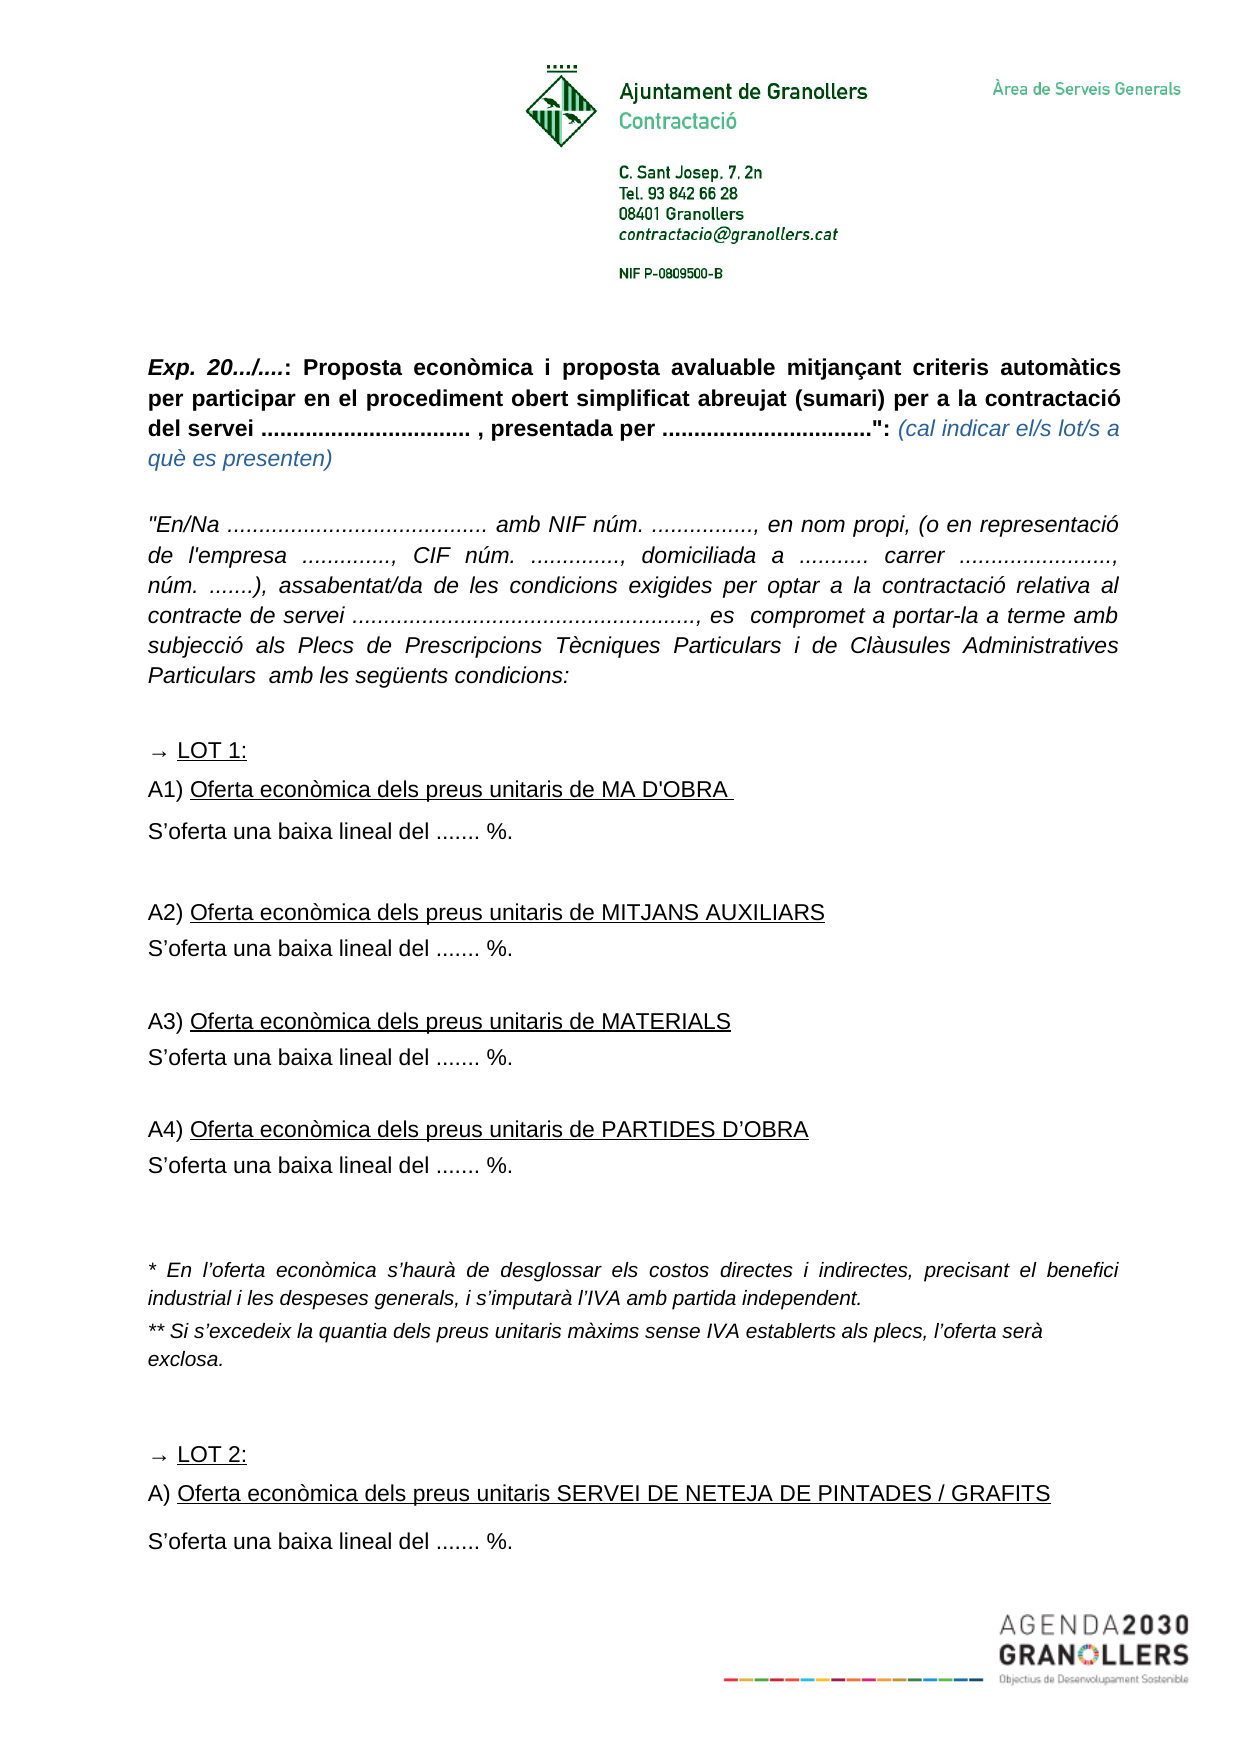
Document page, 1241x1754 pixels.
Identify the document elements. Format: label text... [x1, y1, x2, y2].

text A2) Oferta econòmica dels preus unitaris de MITJANS AUXILIARS [148, 899, 1122, 926]
text A3) Oferta econòmica dels preus unitaris de MATERIALS [148, 1008, 1122, 1034]
text S’oferta una baixa lineal del ....... %. [148, 1044, 1122, 1070]
text S’oferta una baixa lineal del ....... %. [148, 818, 1122, 845]
text S’oferta una baixa lineal del ....... %. [148, 1528, 1122, 1554]
text → LOT 1: [148, 737, 1122, 764]
text S’oferta una baixa lineal del ....... %. [148, 1152, 1122, 1179]
picture [720, 1606, 1240, 1754]
text → LOT 2: [148, 1441, 1122, 1467]
text S’oferta una baixa lineal del ....... %. [148, 935, 1122, 962]
text A1) Oferta econòmica dels preus unitaris de MA D'OBRA [148, 776, 1122, 803]
text ** Si s’excedeix la quantia dels preus unitaris màxims sense IVA establerts als plecs, l’oferta serà exclosa. [148, 1319, 1122, 1370]
picture [524, 65, 1181, 285]
subtitle "En/Na ......................................... amb NIF núm. ................, en nom propi, (o en representació de l'empresa .............., CIF núm. .............., domiciliada a ........... carrer ........................, núm. .......), assabentat/da de les condicions exigides per optar a la contractació relativa al contracte de servei ......................................................, es compromet a portar-la a terme amb subjecció als Plecs de Prescripcions Tècniques Particulars i de Clàusules Administratives Particulars amb les següents condicions: [148, 511, 1122, 689]
text A) Oferta econòmica dels preus unitaris SERVEI DE NETEJA DE PINTADES / GRAFITS [148, 1480, 1122, 1506]
text Exp. 20.../....: Proposta econòmica i proposta avaluable mitjançant criteris automàtics per participar en el procediment obert simplificat abreujat (sumari) per a la contractació del servei ................................. , presentada per .................................": (cal indicar el/s lot/s a què es presenten) [148, 354, 1122, 471]
text A4) Oferta econòmica dels preus unitaris de PARTIDES D’OBRA [148, 1116, 1122, 1142]
